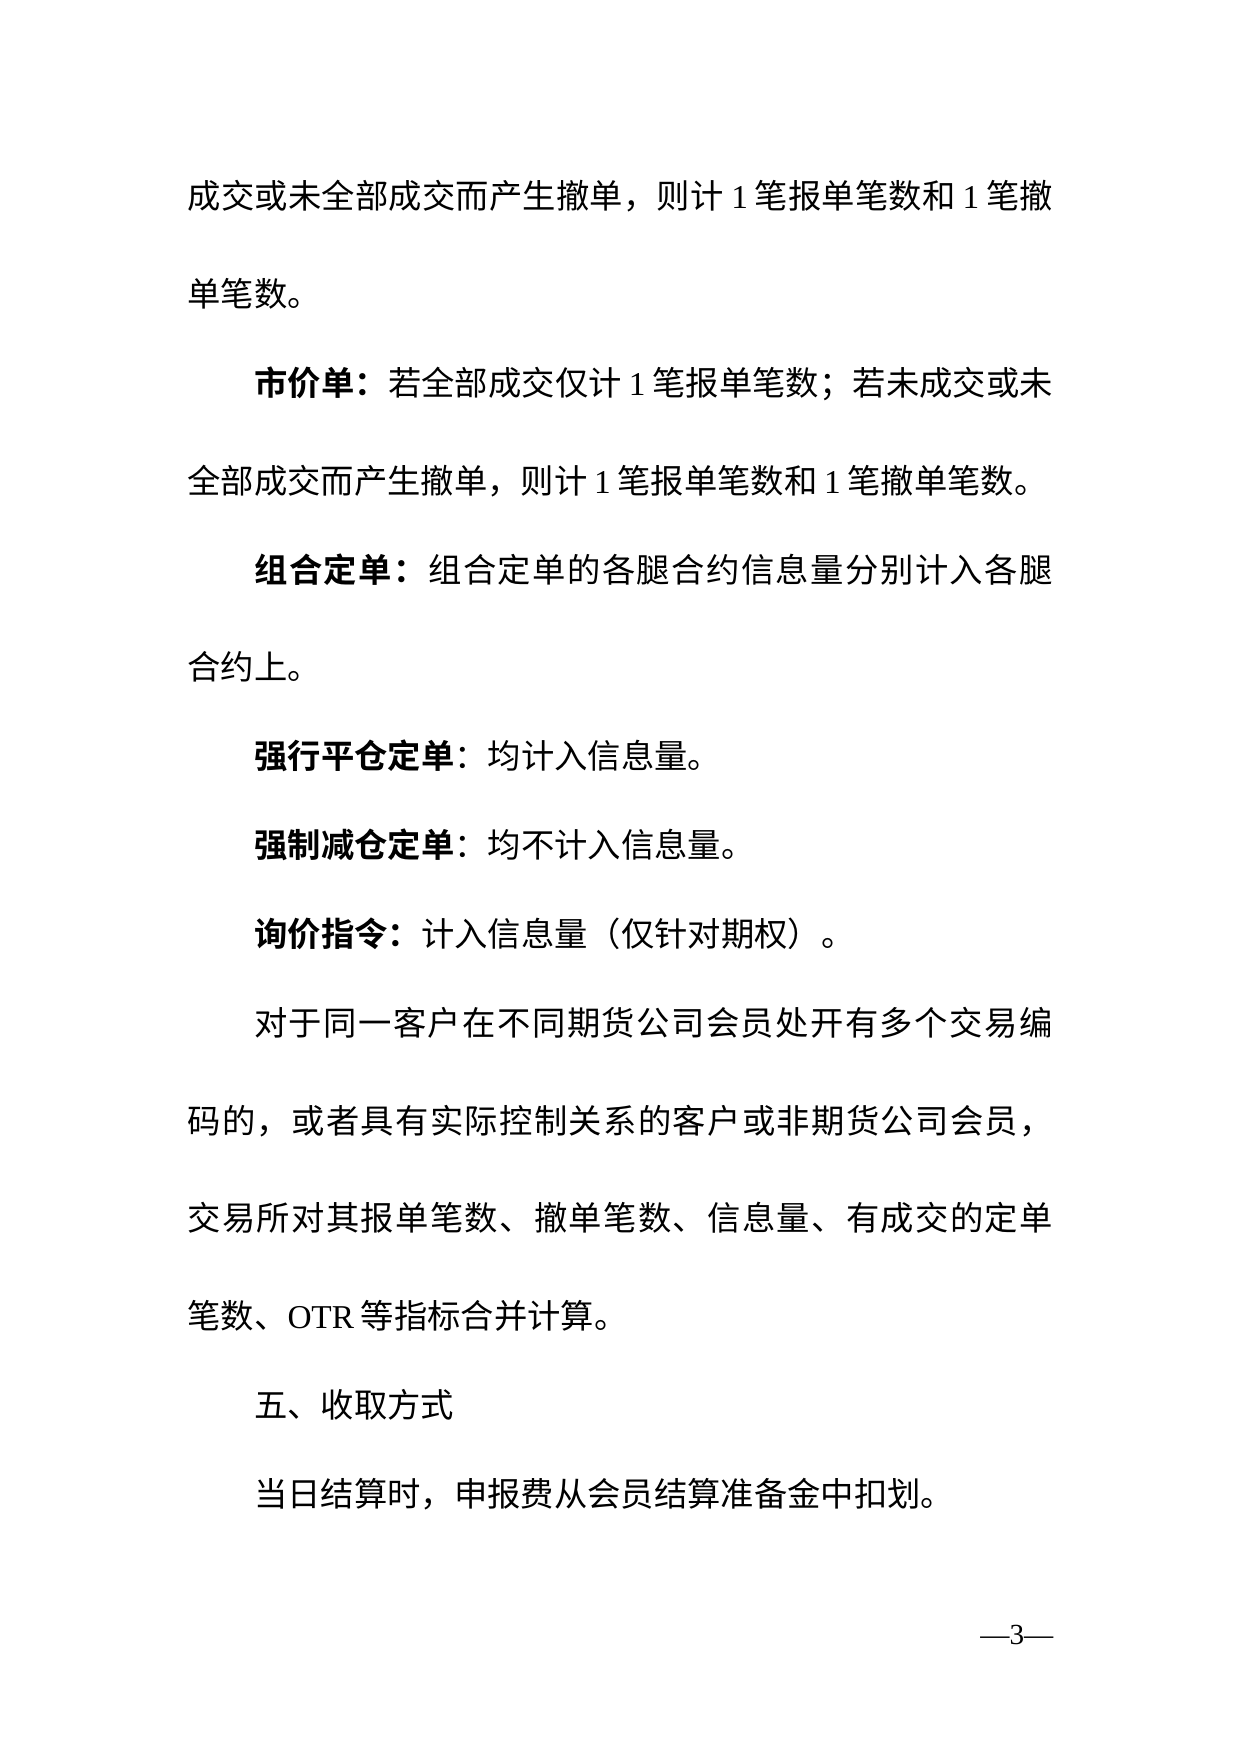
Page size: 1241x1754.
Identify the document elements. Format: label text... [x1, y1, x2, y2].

text 组合定单：组合定单的各腿合约信息量分别计入各腿合约上。 [187, 535, 1053, 698]
text 对于同一客户在不同期货公司会员处开有多个交易编码的，或者具有实际控制关系的客户或非期货公司会员，交易所对其报单笔数、撤单笔数、信息量、有成交的定单笔数、OTR等指标合并计算。 [187, 989, 1053, 1346]
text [187, 162, 1053, 324]
text 询价指令：计入信息量（仅针对期权）。 [187, 900, 1053, 965]
text 强制减仓定单：均不计入信息量。 [187, 811, 1053, 876]
text 市价单：若全部成交仅计1笔报单笔数；若未成交或未全部成交而产生撤单，则计1笔报单笔数和1笔撤单笔数。 [187, 348, 1053, 511]
text 当日结算时，申报费从会员结算准备金中扣划。 [187, 1459, 1053, 1524]
text 强行平仓定单：均计入信息量。 [187, 722, 1053, 787]
text 五、收取方式 [187, 1370, 1053, 1435]
